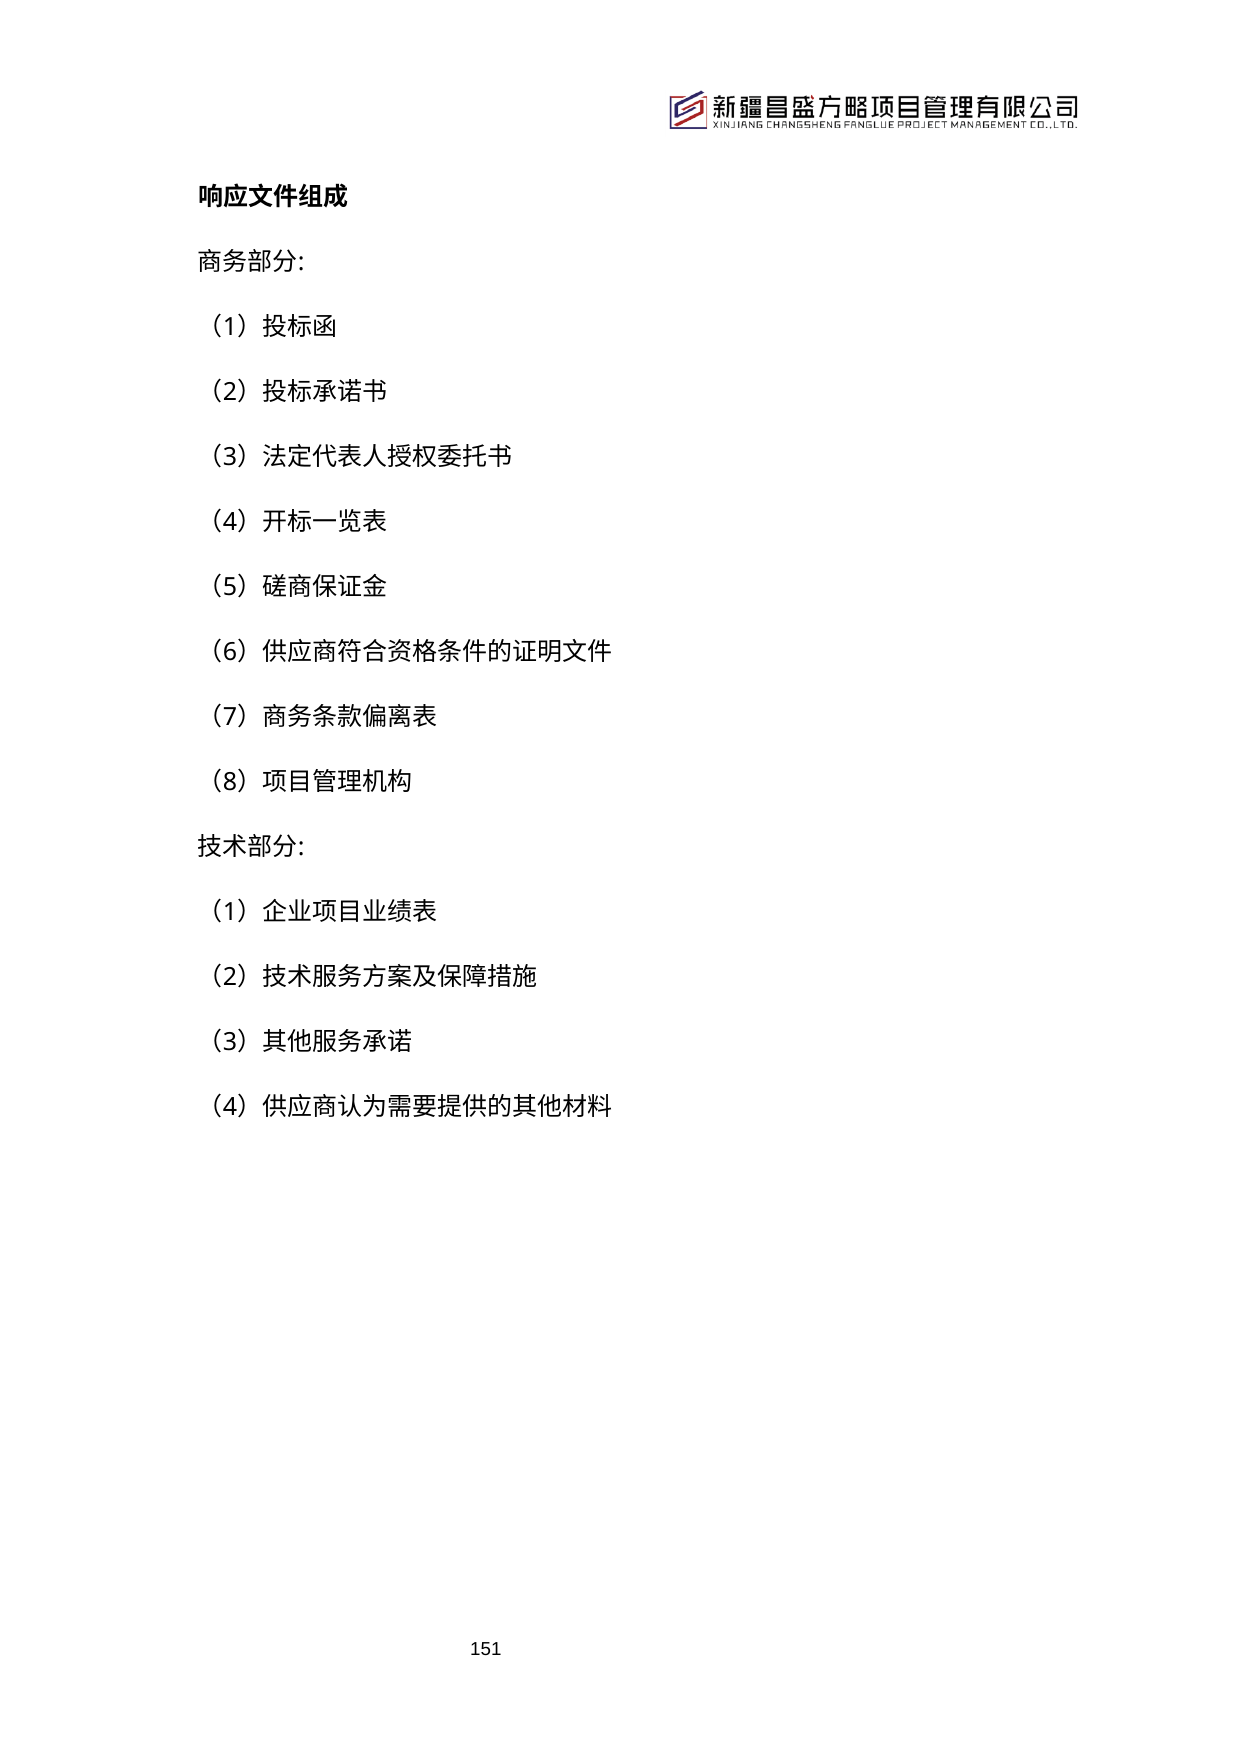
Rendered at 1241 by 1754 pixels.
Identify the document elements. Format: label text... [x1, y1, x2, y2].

text （1）企业项目业绩表 [148, 877, 1092, 942]
text 技术部分: [148, 812, 1092, 877]
text 商务部分: [148, 227, 1092, 292]
text （8）项目管理机构 [148, 747, 1092, 812]
picture [655, 90, 1093, 137]
text （2）技术服务方案及保障措施 [148, 942, 1092, 1007]
text （3）其他服务承诺 [148, 1007, 1092, 1072]
text （1）投标函 [148, 292, 1092, 357]
text （4）供应商认为需要提供的其他材料 [148, 1072, 1092, 1137]
text （2）投标承诺书 [148, 357, 1092, 422]
text （5）磋商保证金 [148, 552, 1092, 617]
text （4）开标一览表 [148, 487, 1092, 552]
text （3）法定代表人授权委托书 [148, 422, 1092, 487]
text 响应文件组成 [148, 162, 1092, 227]
text （6）供应商符合资格条件的证明文件 [148, 617, 1092, 682]
text （7）商务条款偏离表 [148, 682, 1092, 747]
